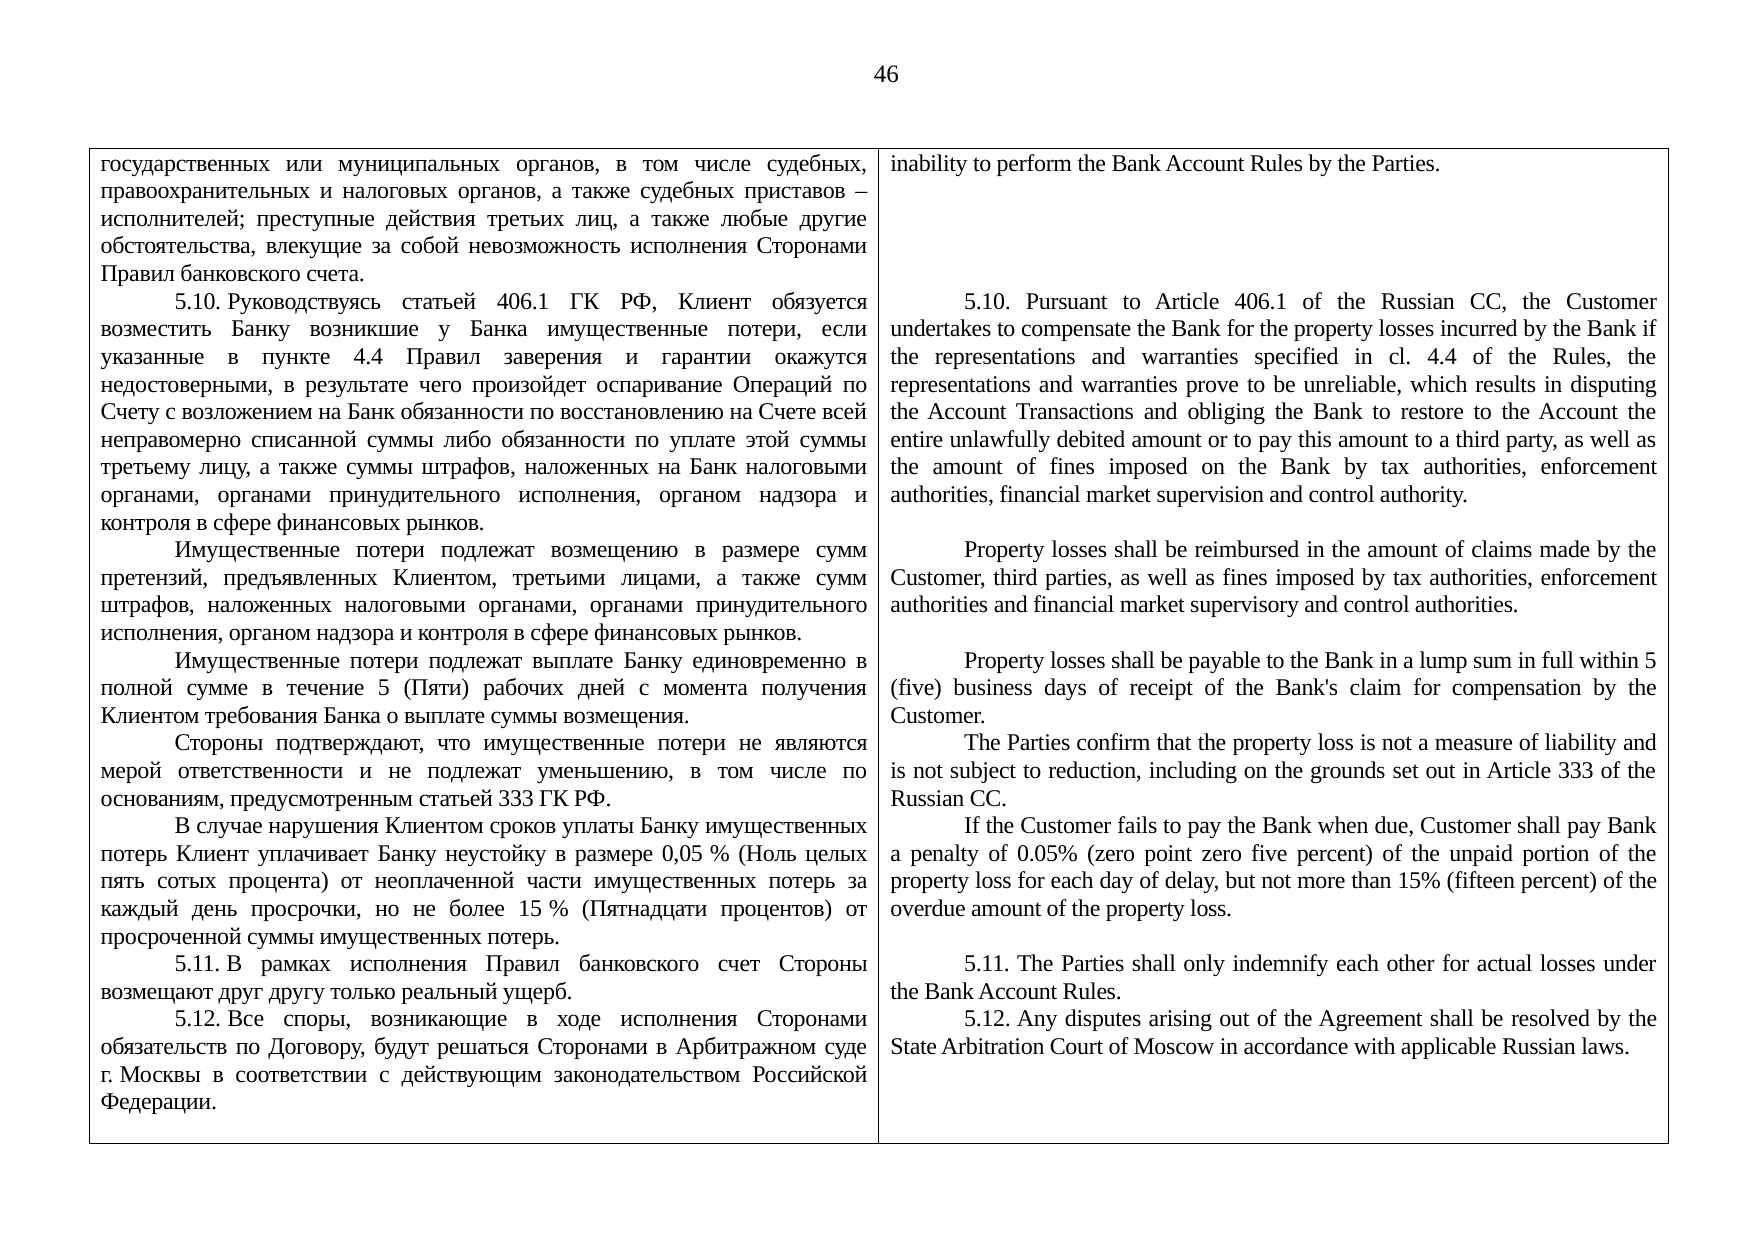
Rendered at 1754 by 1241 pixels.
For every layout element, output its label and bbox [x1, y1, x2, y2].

table_cell [879, 149, 1668, 1142]
table_cell [90, 149, 878, 1142]
